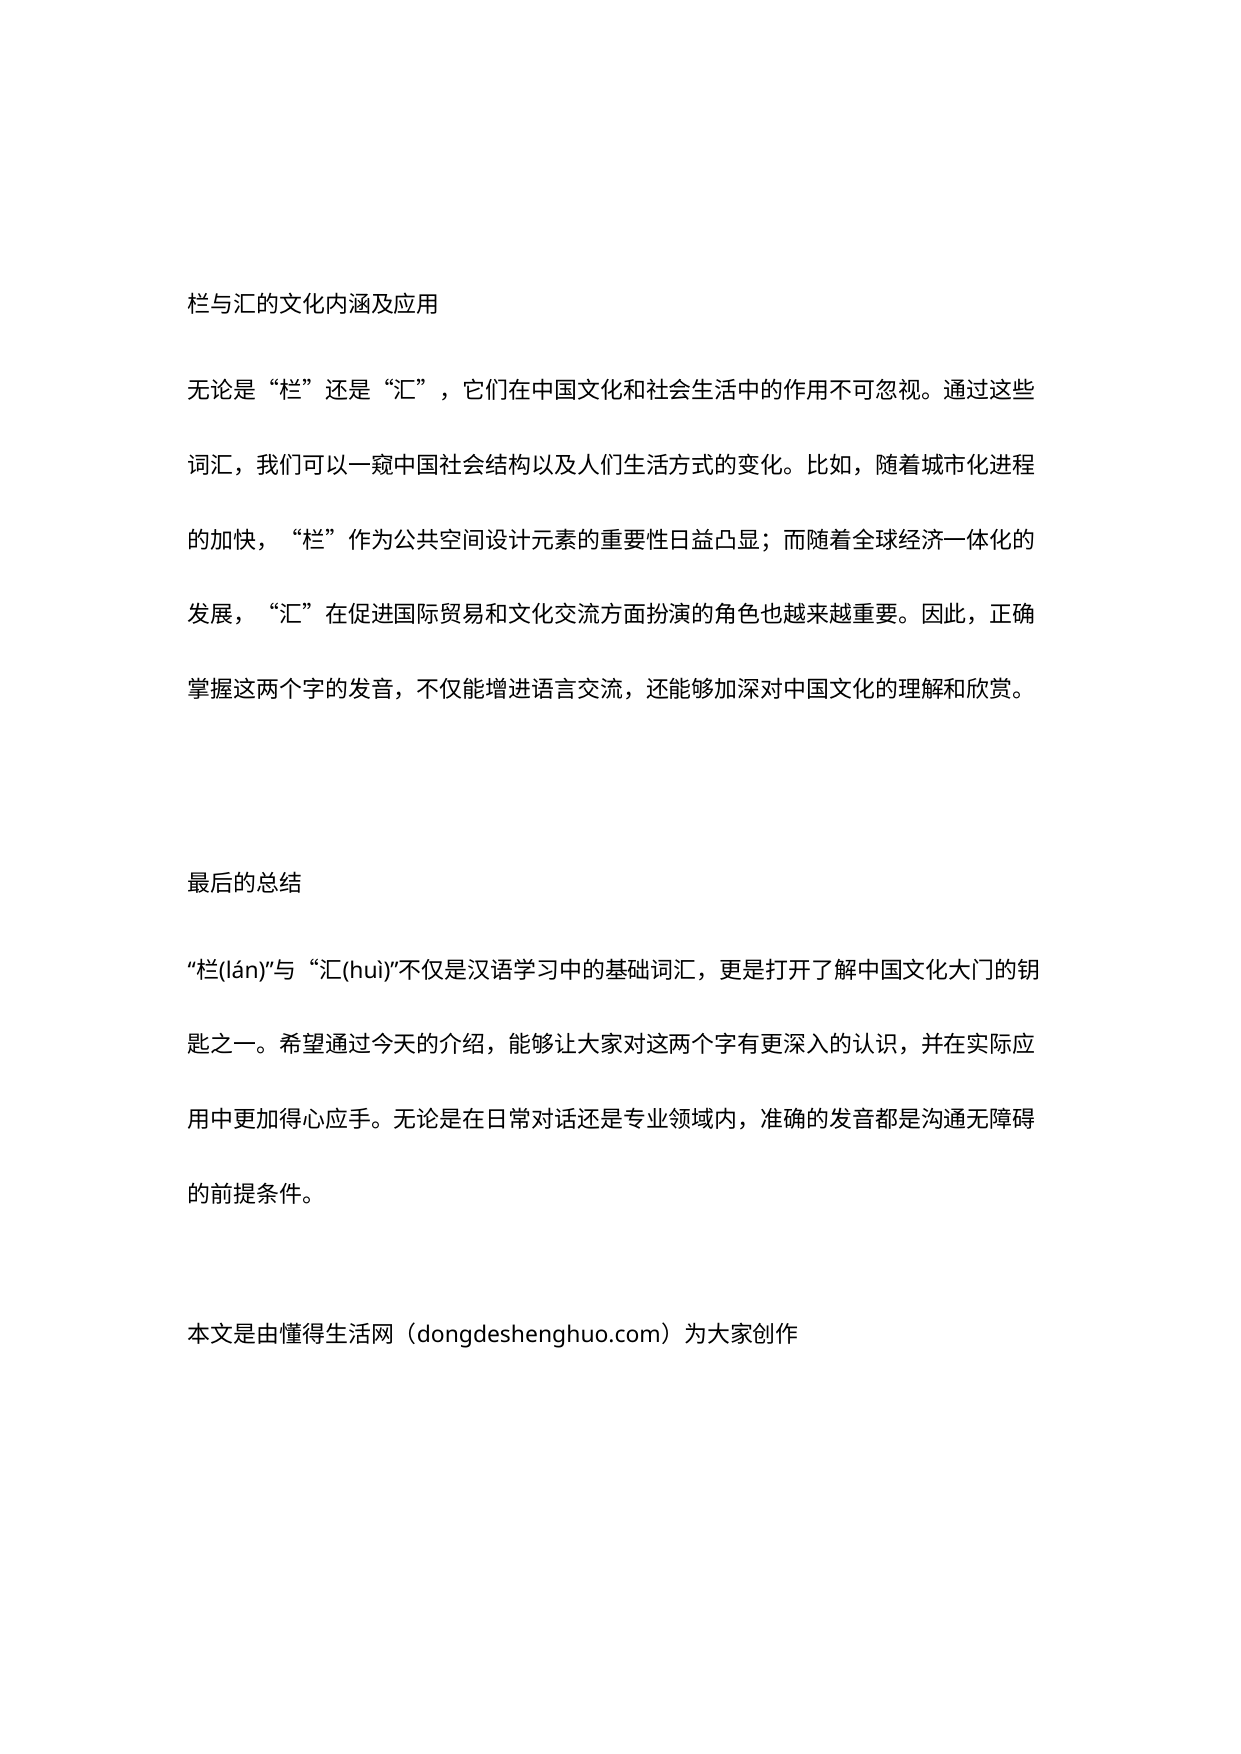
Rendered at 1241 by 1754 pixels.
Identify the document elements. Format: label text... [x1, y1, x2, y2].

text 栏与汇的文化内涵及应用 [187, 270, 1053, 335]
text “栏(lán)”与“汇(huì)”不仅是汉语学习中的基础词汇，更是打开了解中国文化大门的钥匙之一。希望通过今天的介绍，能够让大家对这两个字有更深入的认识，并在实际应用中更加得心应手。无论是在日常对话还是专业领域内，准确的发音都是沟通无障碍的前提条件。 [187, 936, 1053, 1225]
text 无论是“栏”还是“汇”，它们在中国文化和社会生活中的作用不可忽视。通过这些词汇，我们可以一窥中国社会结构以及人们生活方式的变化。比如，随着城市化进程的加快，“栏”作为公共空间设计元素的重要性日益凸显；而随着全球经济一体化的发展，“汇”在促进国际贸易和文化交流方面扮演的角色也越来越重要。因此，正确掌握这两个字的发音，不仅能增进语言交流，还能够加深对中国文化的理解和欣赏。 [187, 356, 1053, 720]
text 本文是由懂得生活网（dongdeshenghuo.com）为大家创作 [187, 1300, 1053, 1365]
text 最后的总结 [187, 849, 1053, 914]
